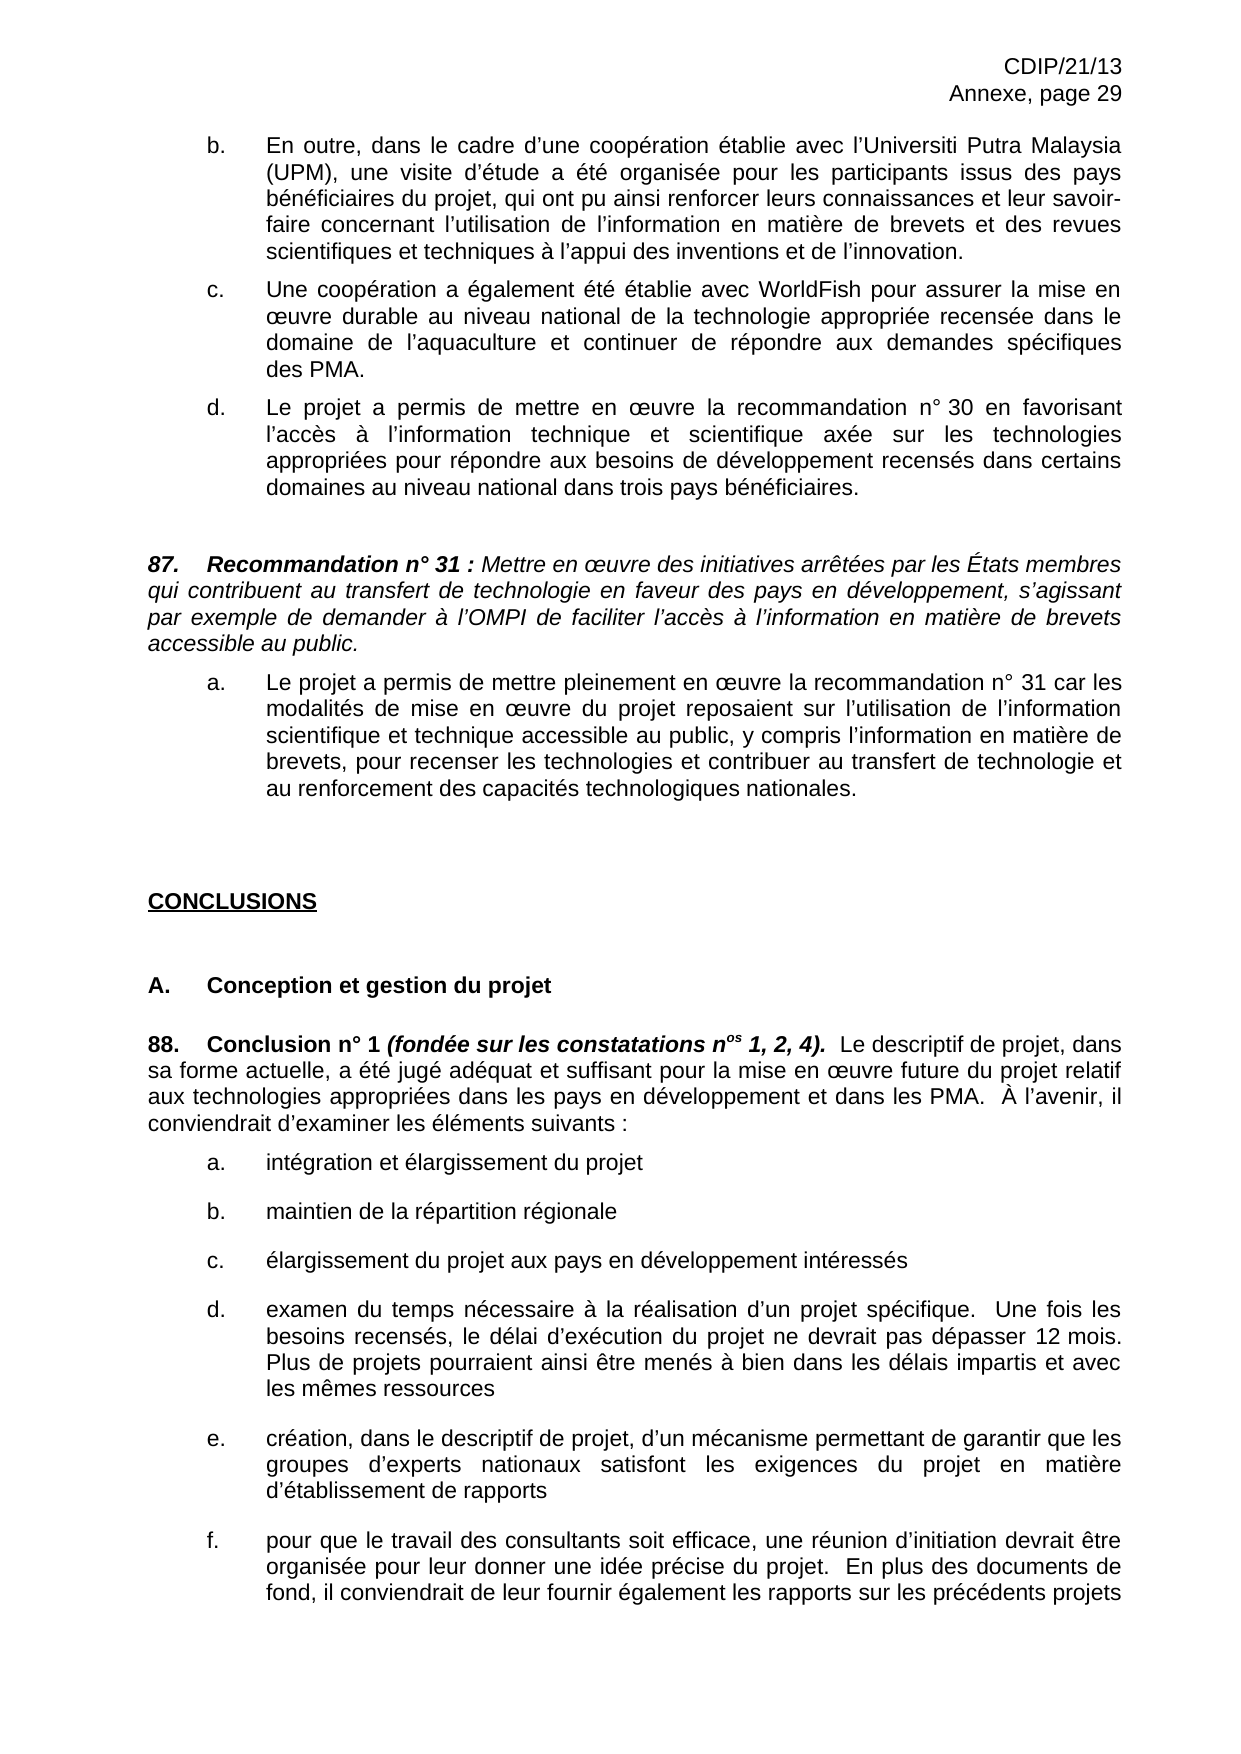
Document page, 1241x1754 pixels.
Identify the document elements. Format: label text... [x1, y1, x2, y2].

subtitle A. Conception et gestion du projet [148, 972, 1122, 998]
list En outre, dans le cadre d’une coopération établie avec l’Universiti Putra Malaysia (UPM), une visite d’étude a été organisée pour les participants issus des pays bénéficiaires du projet, qui ont pu ainsi renforcer leurs connaissances et leur savoir-faire concernant l’utilisation de l’information en matière de brevets et des revues scientifiques et techniques à l’appui des inventions et de l’innovation. [207, 132, 1122, 264]
list Recommandation n° 31 : Mettre en œuvre des initiatives arrêtées par les États membres qui contribuent au transfert de technologie en faveur des pays en développement, s’agissant par exemple de demander à l’OMPI de faciliter l’accès à l’information en matière de brevets accessible au public. [148, 551, 1122, 657]
subtitle Conclusions [148, 888, 1122, 914]
list élargissement du projet aux pays en développement intéressés [207, 1247, 1122, 1273]
list Le projet a permis de mettre pleinement en œuvre la recommandation n° 31 car les modalités de mise en œuvre du projet reposaient sur l’utilisation de l’information scientifique et technique accessible au public, y compris l’information en matière de brevets, pour recenser les technologies et contribuer au transfert de technologie et au renforcement des capacités technologiques nationales. [207, 669, 1122, 801]
list Le projet a permis de mettre en œuvre la recommandation n° 30 en favorisant l’accès à l’information technique et scientifique axée sur les technologies appropriées pour répondre aux besoins de développement recensés dans certains domaines au niveau national dans trois pays bénéficiaires. [207, 394, 1122, 500]
list examen du temps nécessaire à la réalisation d’un projet spécifique. Une fois les besoins recensés, le délai d’exécution du projet ne devrait pas dépasser 12 mois. Plus de projets pourraient ainsi être menés à bien dans les délais impartis et avec les mêmes ressources [207, 1296, 1122, 1402]
list création, dans le descriptif de projet, d’un mécanisme permettant de garantir que les groupes d’experts nationaux satisfont les exigences du projet en matière d’établissement de rapports [207, 1424, 1122, 1504]
list Une coopération a également été établie avec WorldFish pour assurer la mise en œuvre durable au niveau national de la technologie appropriée recensée dans le domaine de l’aquaculture et continuer de répondre aux demandes spécifiques des PMA. [207, 276, 1122, 382]
list intégration et élargissement du projet [207, 1148, 1122, 1175]
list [207, 1527, 1122, 1606]
list Conclusion n° 1 (fondée sur les constatations nos 1, 2, 4). Le descriptif de projet, dans sa forme actuelle, a été jugé adéquat et suffisant pour la mise en œuvre future du projet relatif aux technologies appropriées dans les pays en développement et dans les PMA. À l’avenir, il conviendrait d’examiner les éléments suivants : [148, 1031, 1122, 1136]
list maintien de la répartition régionale [207, 1198, 1122, 1224]
